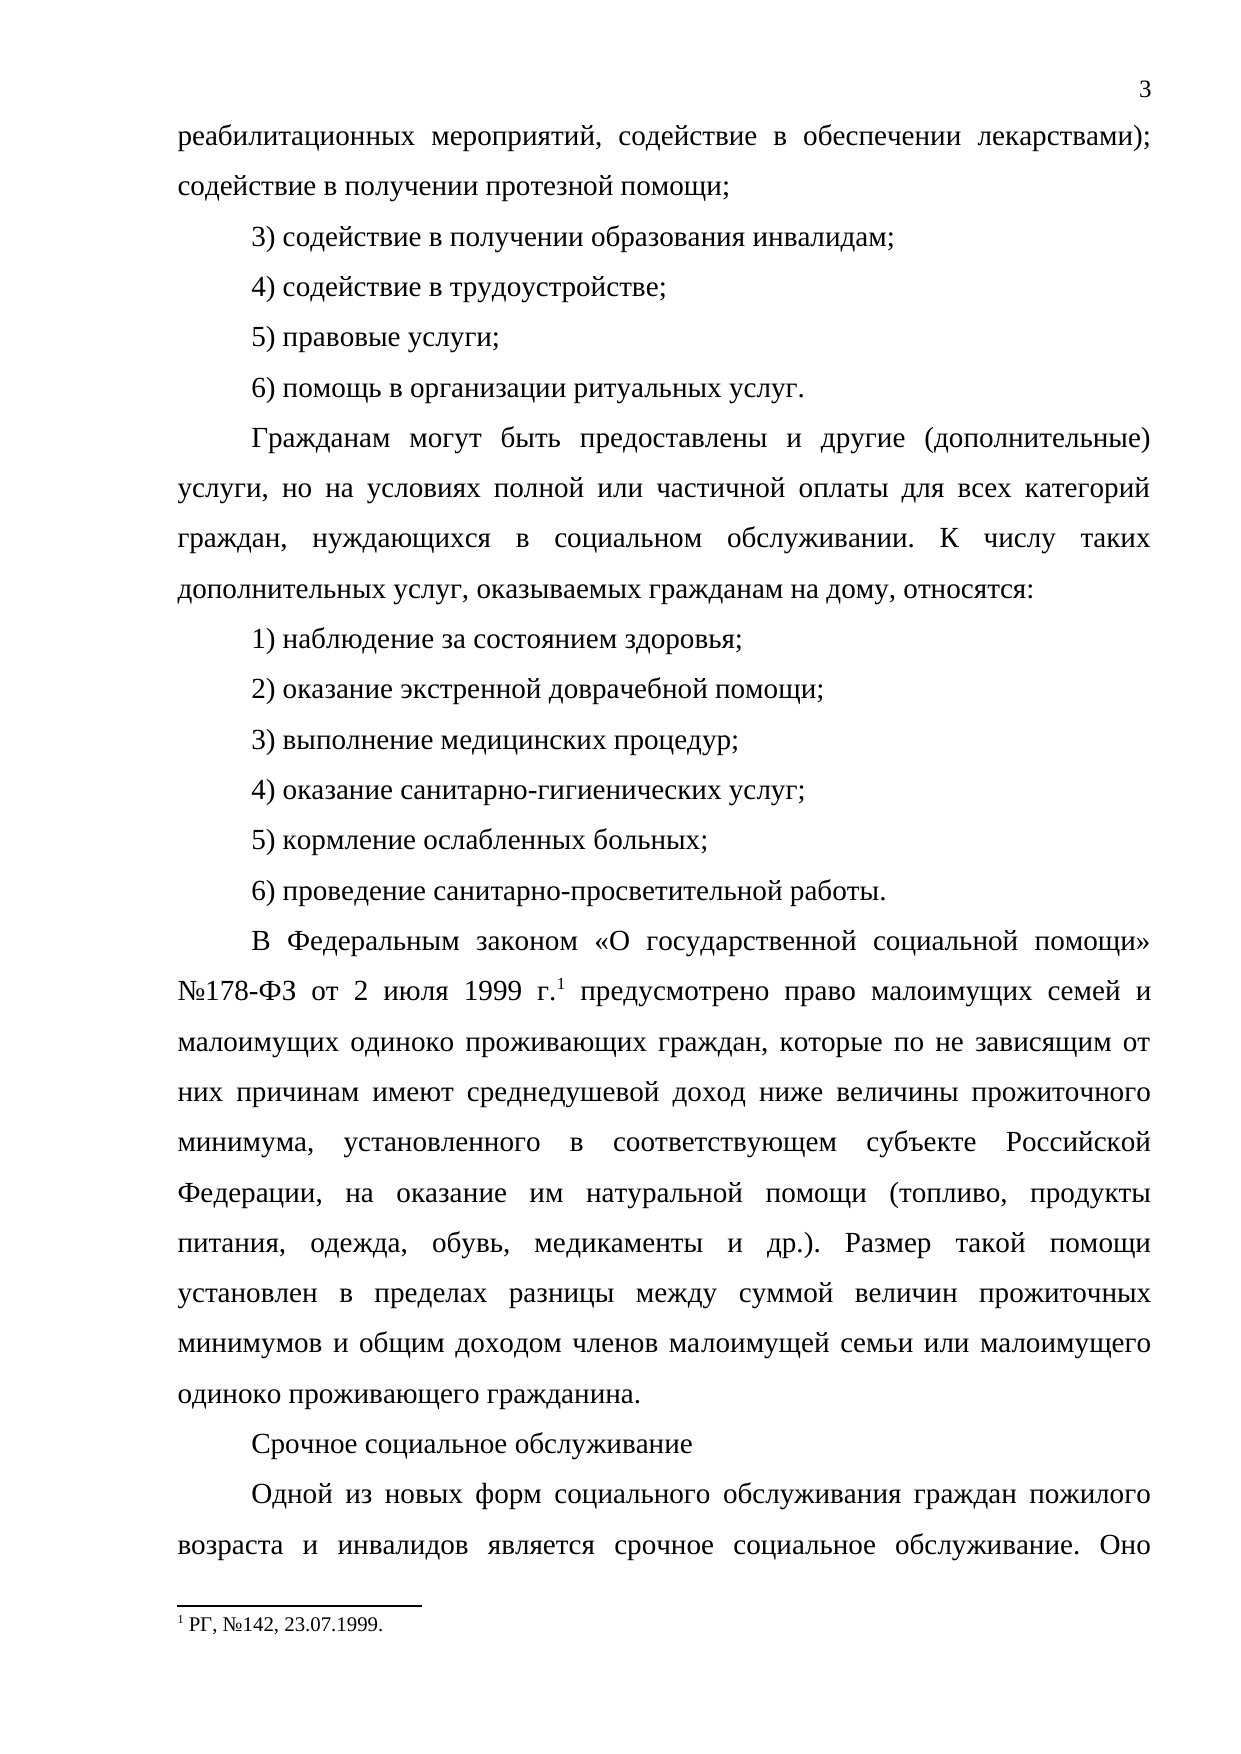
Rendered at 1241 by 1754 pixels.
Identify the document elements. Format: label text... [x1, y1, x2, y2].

text 6) проведение санитарно-просветительной работы. [177, 873, 1152, 906]
text 3) выполнение медицинских процедур; [177, 722, 1152, 755]
text Срочное социальное обслуживание [177, 1426, 1152, 1460]
text Гражданам могут быть предоставлены и другие (дополнительные) услуги, но на условиях полной или частичной оплаты для всех категорий граждан, нуждающихся в социальном обслуживании. К числу таких дополнительных услуг, оказываемых гражданам на дому, относятся: [177, 420, 1152, 604]
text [177, 1477, 1152, 1560]
text 3) содействие в получении образования инвалидам; [177, 219, 1152, 252]
text 1) наблюдение за состоянием здоровья; [177, 621, 1152, 655]
text 2) оказание экстренной доврачебной помощи; [177, 672, 1152, 705]
text 6) помощь в организации ритуальных услуг. [177, 370, 1152, 403]
text 5) кормление ослабленных больных; [177, 822, 1152, 856]
text 5) правовые услуги; [177, 319, 1152, 353]
text 4) оказание санитарно-гигиенических услуг; [177, 772, 1152, 806]
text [177, 118, 1152, 202]
text 4) содействие в трудоустройстве; [177, 269, 1152, 303]
text B Федеральным законом «О государственной социальной помощи» №178-ФЗ от 2 июля 1999 г. предусмотрено право малоимущих семей и малоимущих одиноко проживающих граждан, которые по не зависящим от них причинам имеют среднедушевой доход ниже величины прожиточного минимума, установленного в соответствующем субъекте Российской Федерации, на оказание им натуральной помощи (топливо, продукты питания, одежда, обувь, медикаменты и др.). Размер такой помощи установлен в пределах разницы между суммой величин прожиточных минимумов и общим доходом членов малоимущей семьи или малоимущего одиноко проживающего гражданина. [177, 923, 1152, 1409]
